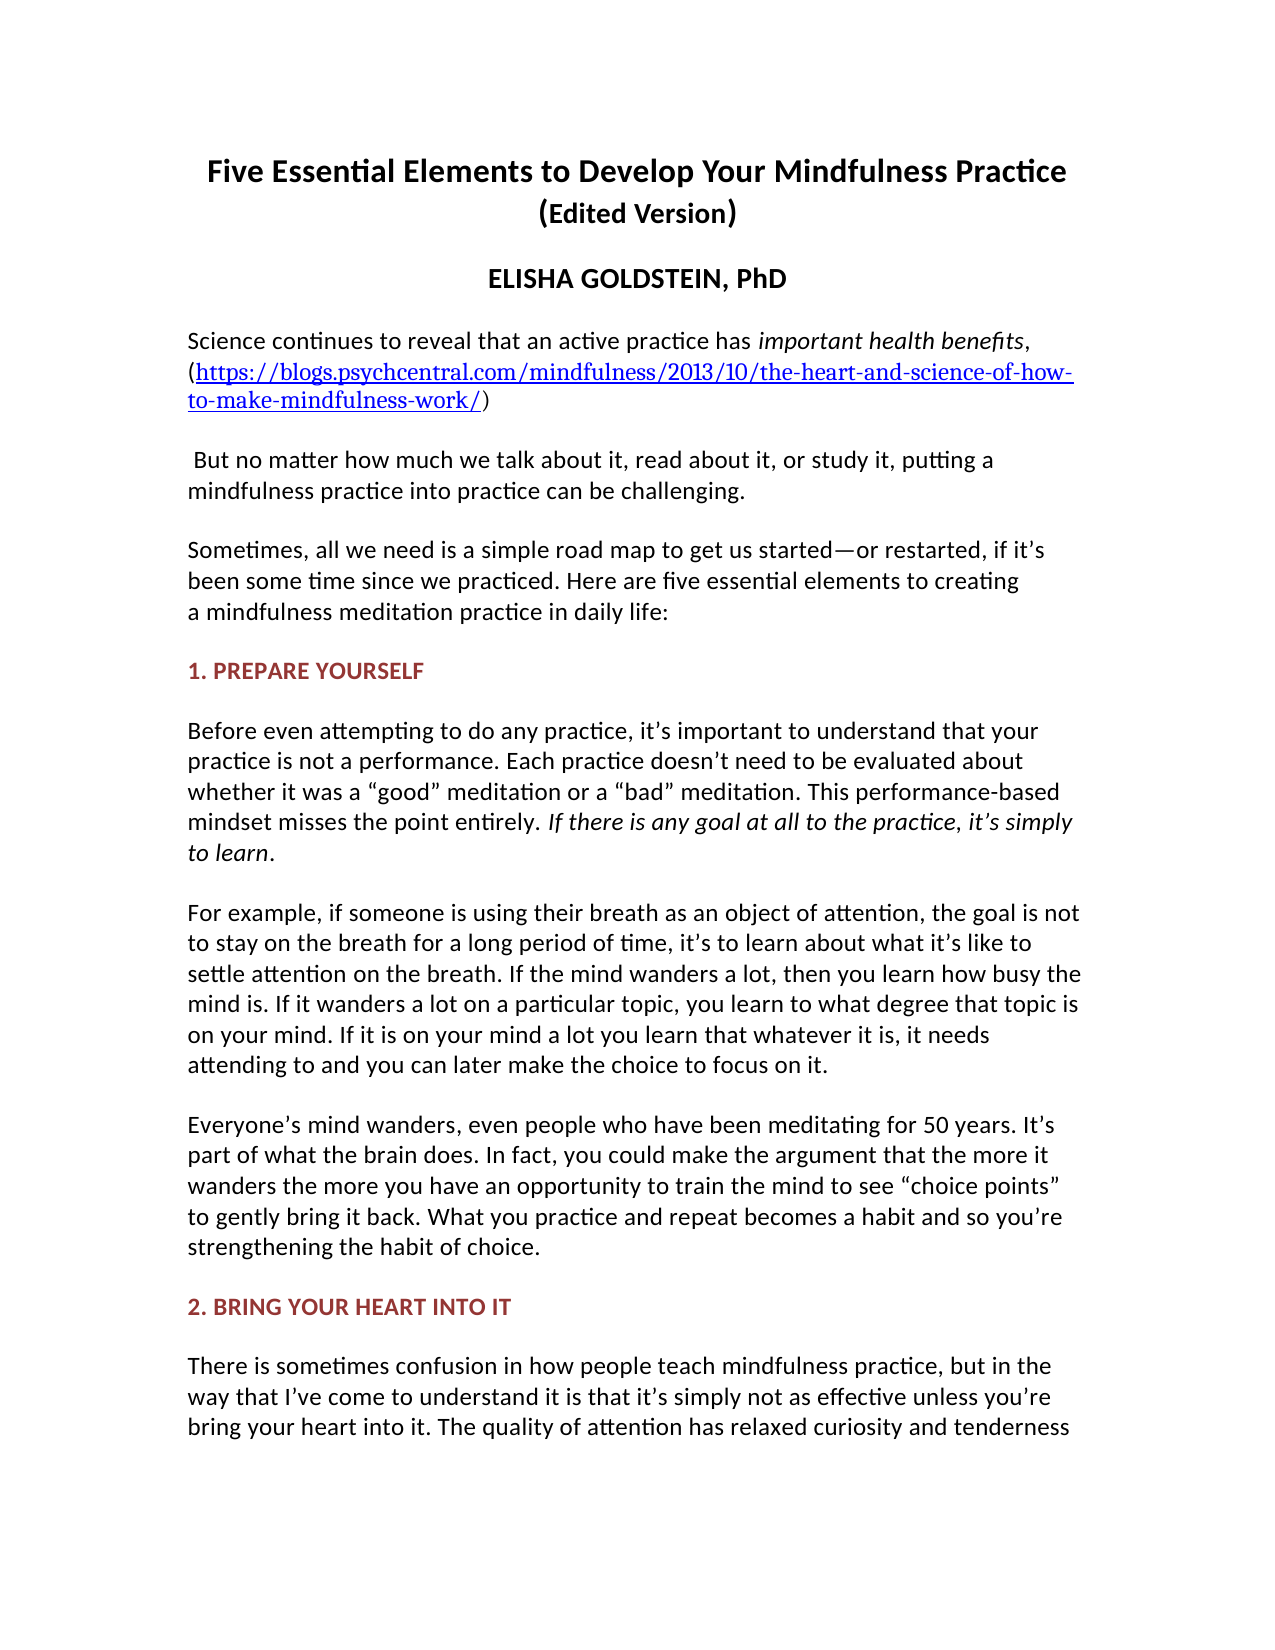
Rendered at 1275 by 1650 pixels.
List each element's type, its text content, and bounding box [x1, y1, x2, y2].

text ELISHA GOLDSTEIN, PhD [187, 261, 1087, 296]
text Sometimes, all we need is a simple road map to get us started—or restarted, if it’s been some time since we practiced. Here are five essential elements to creating a mindfulness meditation practice in daily life: [187, 534, 1087, 626]
text Everyone’s mind wanders, even people who have been meditating for 50 years. It’s part of what the brain does. In fact, you could make the argument that the more it wanders the more you have an opportunity to train the mind to see “choice points” to gently bring it back. What you practice and repeat becomes a habit and so you’re strengthening the habit of choice. [187, 1109, 1087, 1262]
subtitle 2. BRING YOUR HEART INTO IT [187, 1291, 1087, 1321]
text But no matter how much we talk about it, read about it, or study it, putting a mindfulness practice into practice can be challenging. [187, 444, 1087, 505]
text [187, 1351, 1087, 1442]
subtitle 1. PREPARE YOURSELF [187, 655, 1087, 686]
text For example, if someone is using their breath as an object of attention, the goal is not to stay on the breath for a long period of time, it’s to learn about what it’s like to settle attention on the breath. If the mind wanders a lot, then you learn how busy the mind is. If it wanders a lot on a particular topic, you learn to what degree that topic is on your mind. If it is on your mind a lot you learn that whatever it is, it needs attending to and you can later make the choice to focus on it. [187, 897, 1087, 1080]
text Before even attempting to do any practice, it’s important to understand that your practice is not a performance. Each practice doesn’t need to be evaluated about whether it was a “good” meditation or a “bad” meditation. This performance-based mindset misses the point entirely. If there is any goal at all to the practice, it’s simply to learn. [187, 715, 1087, 868]
text Science continues to reveal that an active practice has important health benefits, (https://blogs.psychcentral.com/mindfulness/2013/10/the-heart-and-science-of-how-to-make-mindfulness-work/) [187, 325, 1087, 415]
text Five Essential Elements to Develop Your Mindfulness Practice (Edited Version) [187, 150, 1087, 231]
